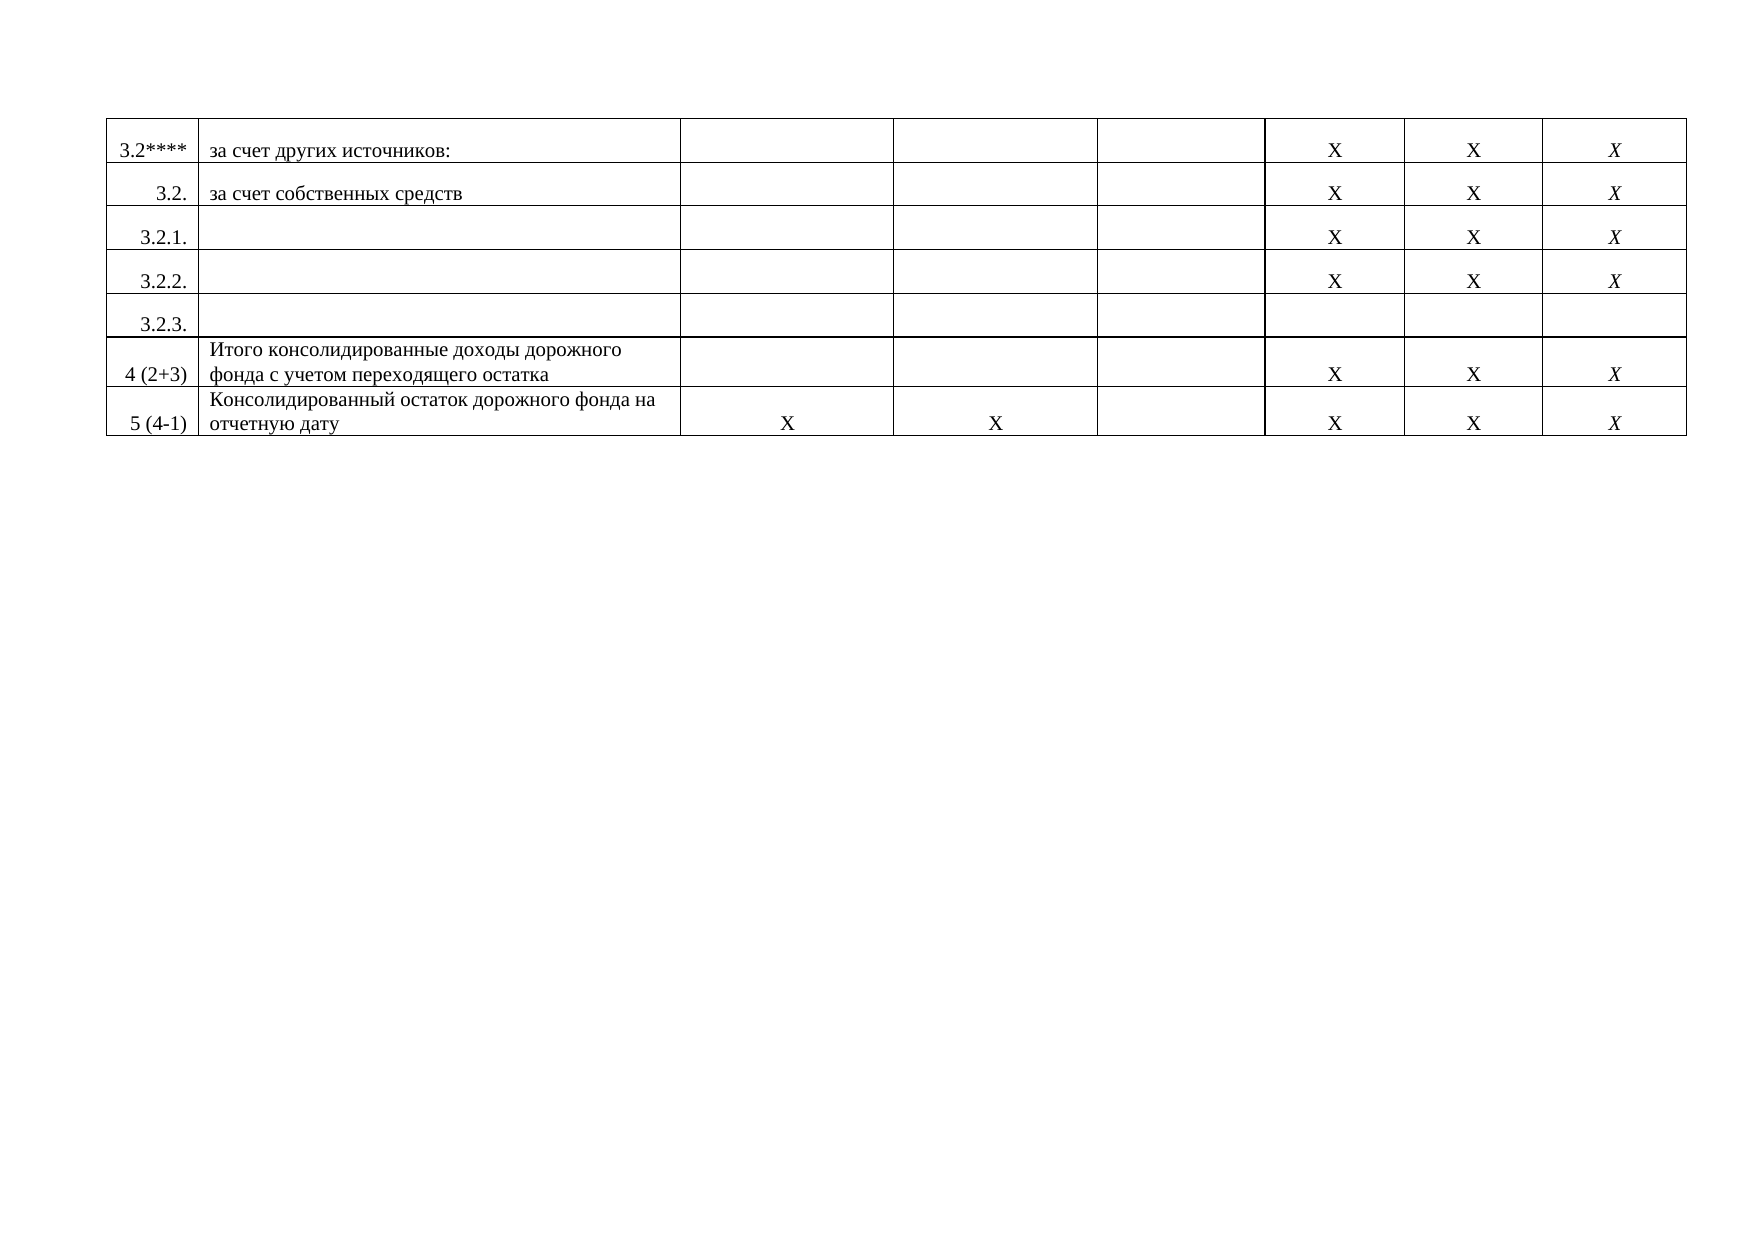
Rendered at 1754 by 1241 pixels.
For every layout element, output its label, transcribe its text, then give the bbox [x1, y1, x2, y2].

table_cell Х [1543, 250, 1686, 293]
table_cell за счет других источников: [199, 119, 680, 162]
table_cell Х [1405, 250, 1542, 293]
table_cell [681, 163, 893, 205]
table_cell [681, 338, 893, 386]
table_cell [681, 294, 893, 336]
table_cell [1098, 250, 1264, 293]
table_cell Х [1543, 338, 1686, 386]
table_cell 3.2.2. [107, 250, 198, 293]
table_cell Х [1543, 206, 1686, 249]
table_cell Х [1405, 338, 1542, 386]
table_cell Х [1266, 338, 1404, 386]
table_cell [1098, 163, 1264, 205]
table_cell [894, 119, 1097, 162]
table_cell [1266, 294, 1404, 336]
table_cell [1098, 338, 1264, 386]
table_cell 4 (2+3) [107, 338, 198, 386]
table_cell Х [1543, 163, 1686, 205]
table_cell [1405, 294, 1542, 336]
table_cell Х [681, 387, 893, 435]
table_cell [894, 206, 1097, 249]
table_cell Х [1543, 387, 1686, 435]
table_cell [1098, 294, 1264, 336]
table_cell 3.2.1. [107, 206, 198, 249]
table_cell Консолидированный остаток дорожного фонда на отчетную дату [199, 387, 680, 435]
table_cell [1543, 294, 1686, 336]
table_cell Х [1405, 387, 1542, 435]
table_cell [681, 119, 893, 162]
table_cell Х [894, 387, 1097, 435]
table_cell 3.2.3. [107, 294, 198, 336]
table_cell Х [1405, 206, 1542, 249]
table_cell Х [1405, 163, 1542, 205]
table_cell Х [1405, 119, 1542, 162]
table_cell 3.2**** [107, 119, 198, 162]
table_cell [894, 338, 1097, 386]
table_cell [199, 250, 680, 293]
table_cell [681, 250, 893, 293]
table_cell [681, 206, 893, 249]
table_cell Х [1266, 387, 1404, 435]
table_cell [894, 294, 1097, 336]
table_cell 5 (4-1) [107, 387, 198, 435]
table_cell [199, 206, 680, 249]
table_cell Итого консолидированные доходы дорожного фонда с учетом переходящего остатка [199, 338, 680, 386]
table_cell Х [1266, 206, 1404, 249]
table_cell 3.2. [107, 163, 198, 205]
table_cell [199, 294, 680, 336]
table_cell [1098, 119, 1264, 162]
table_cell Х [1266, 119, 1404, 162]
table_cell [894, 163, 1097, 205]
table_cell [894, 250, 1097, 293]
table_cell за счет собственных средств [199, 163, 680, 205]
table_cell Х [1266, 250, 1404, 293]
table_cell [1098, 206, 1264, 249]
table_cell [1098, 387, 1264, 435]
table_cell Х [1266, 163, 1404, 205]
table_cell Х [1543, 119, 1686, 162]
